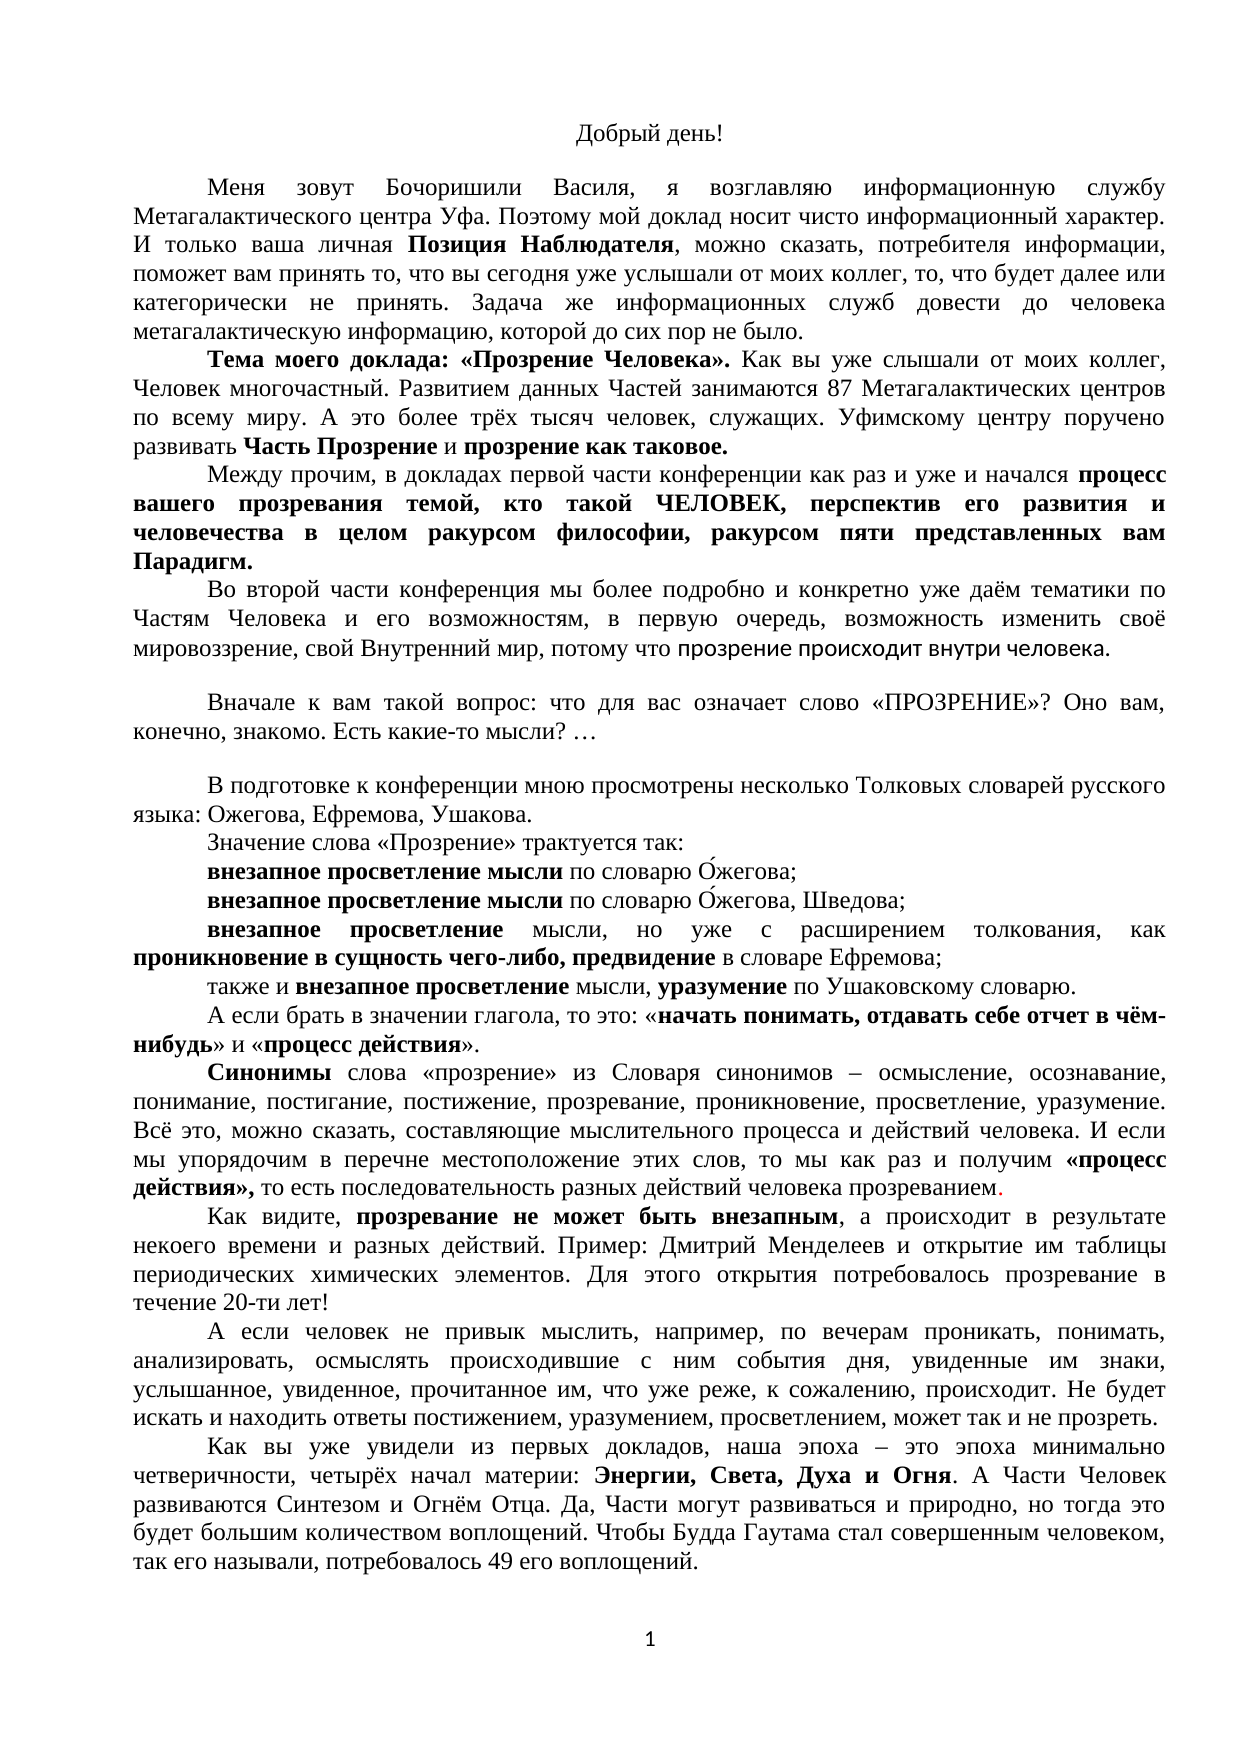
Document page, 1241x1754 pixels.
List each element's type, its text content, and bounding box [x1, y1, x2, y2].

text Тема моего доклада: «Прозрение Человека». Как вы уже слышали от моих коллег, Человек многочастный. Развитием данных Частей занимаются 87 Метагалактических центров по всему миру. А это более трёх тысяч человек, служащих. Уфимскому центру поручено развивать Часть Прозрение и прозрение как таковое. [133, 344, 1167, 459]
text Как вы уже увидели из первых докладов, наша эпоха – это эпоха минимально четверичности, четырёх начал материи: Энергии, Света, Духа и Огня. А Части Человек развиваются Синтезом и Огнём Отца. Да, Части могут развиваться и природно, но тогда это будет большим количеством воплощений. Чтобы Будда Гаутама стал совершенным человеком, так его называли, потребовалось 49 его воплощений. [133, 1431, 1167, 1575]
text внезапное просветление мысли, но уже с расширением толкования, как проникновение в сущность чего-либо, предвидение в словаре Ефремова; [133, 914, 1167, 971]
text внезапное просветление мысли по словарю О́жегова; [133, 856, 1167, 885]
text Синонимы слова «прозрение» из Словаря синонимов – осмысление, осознавание, понимание, постигание, постижение, прозревание, проникновение, просветление, уразумение. Всё это, можно сказать, составляющие мыслительного процесса и действий человека. И если мы упорядочим в перечне местоположение этих слов, то мы как раз и получим «процесс действия», то есть последовательность разных действий человека прозреванием. [133, 1057, 1167, 1201]
text Вначале к вам такой вопрос: что для вас означает слово «ПРОЗРЕНИЕ»? Оно вам, конечно, знакомо. Есть какие-то мысли? … [133, 687, 1167, 745]
text внезапное просветление мысли по словарю О́жегова, Шведова; [133, 885, 1167, 914]
text Во второй части конференция мы более подробно и конкретно уже даём тематики по Частям Человека и его возможностям, в первую очередь, возможность изменить своё мировоззрение, свой Внутренний мир, потому что прозрение происходит внутри человека. [133, 574, 1167, 662]
text Меня зовут Бочоришили Василя, я возглавляю информационную службу Метагалактического центра Уфа. Поэтому мой доклад носит чисто информационный характер. И только ваша личная Позиция Наблюдателя, можно сказать, потребителя информации, поможет вам принять то, что вы сегодня уже услышали от моих коллег, то, что будет далее или категорически не принять. Задача же информационных служб довести до человека метагалактическую информацию, которой до сих пор не было. [133, 172, 1167, 344]
text Как видите, прозревание не может быть внезапным, а происходит в результате некоего времени и разных действий. Пример: Дмитрий Менделеев и открытие им таблицы периодических химических элементов. Для этого открытия потребовалось прозревание в течение 20-ти лет! [133, 1201, 1167, 1316]
text Между прочим, в докладах первой части конференции как раз и уже и начался процесс вашего прозревания темой, кто такой ЧЕЛОВЕК, перспектив его развития и человечества в целом ракурсом философии, ракурсом пяти представленных вам Парадигм. [133, 459, 1167, 574]
text А если человек не привык мыслить, например, по вечерам проникать, понимать, анализировать, осмыслять происходившие с ним события дня, увиденные им знаки, услышанное, увиденное, прочитанное им, что уже реже, к сожалению, происходит. Не будет искать и находить ответы постижением, уразумением, просветлением, может так и не прозреть. [133, 1316, 1167, 1431]
text А если брать в значении глагола, то это: «начать понимать, отдавать себе отчет в чём-нибудь» и «процесс действия». [133, 1000, 1167, 1057]
text В подготовке к конференции мною просмотрены несколько Толковых словарей русского языка: Ожегова, Ефремова, Ушакова. [133, 770, 1167, 827]
text также и внезапное просветление мысли, уразумение по Ушаковскому словарю. [133, 971, 1167, 1000]
text Значение слова «Прозрение» трактуется так: [133, 827, 1167, 856]
text Добрый день! [133, 118, 1167, 147]
